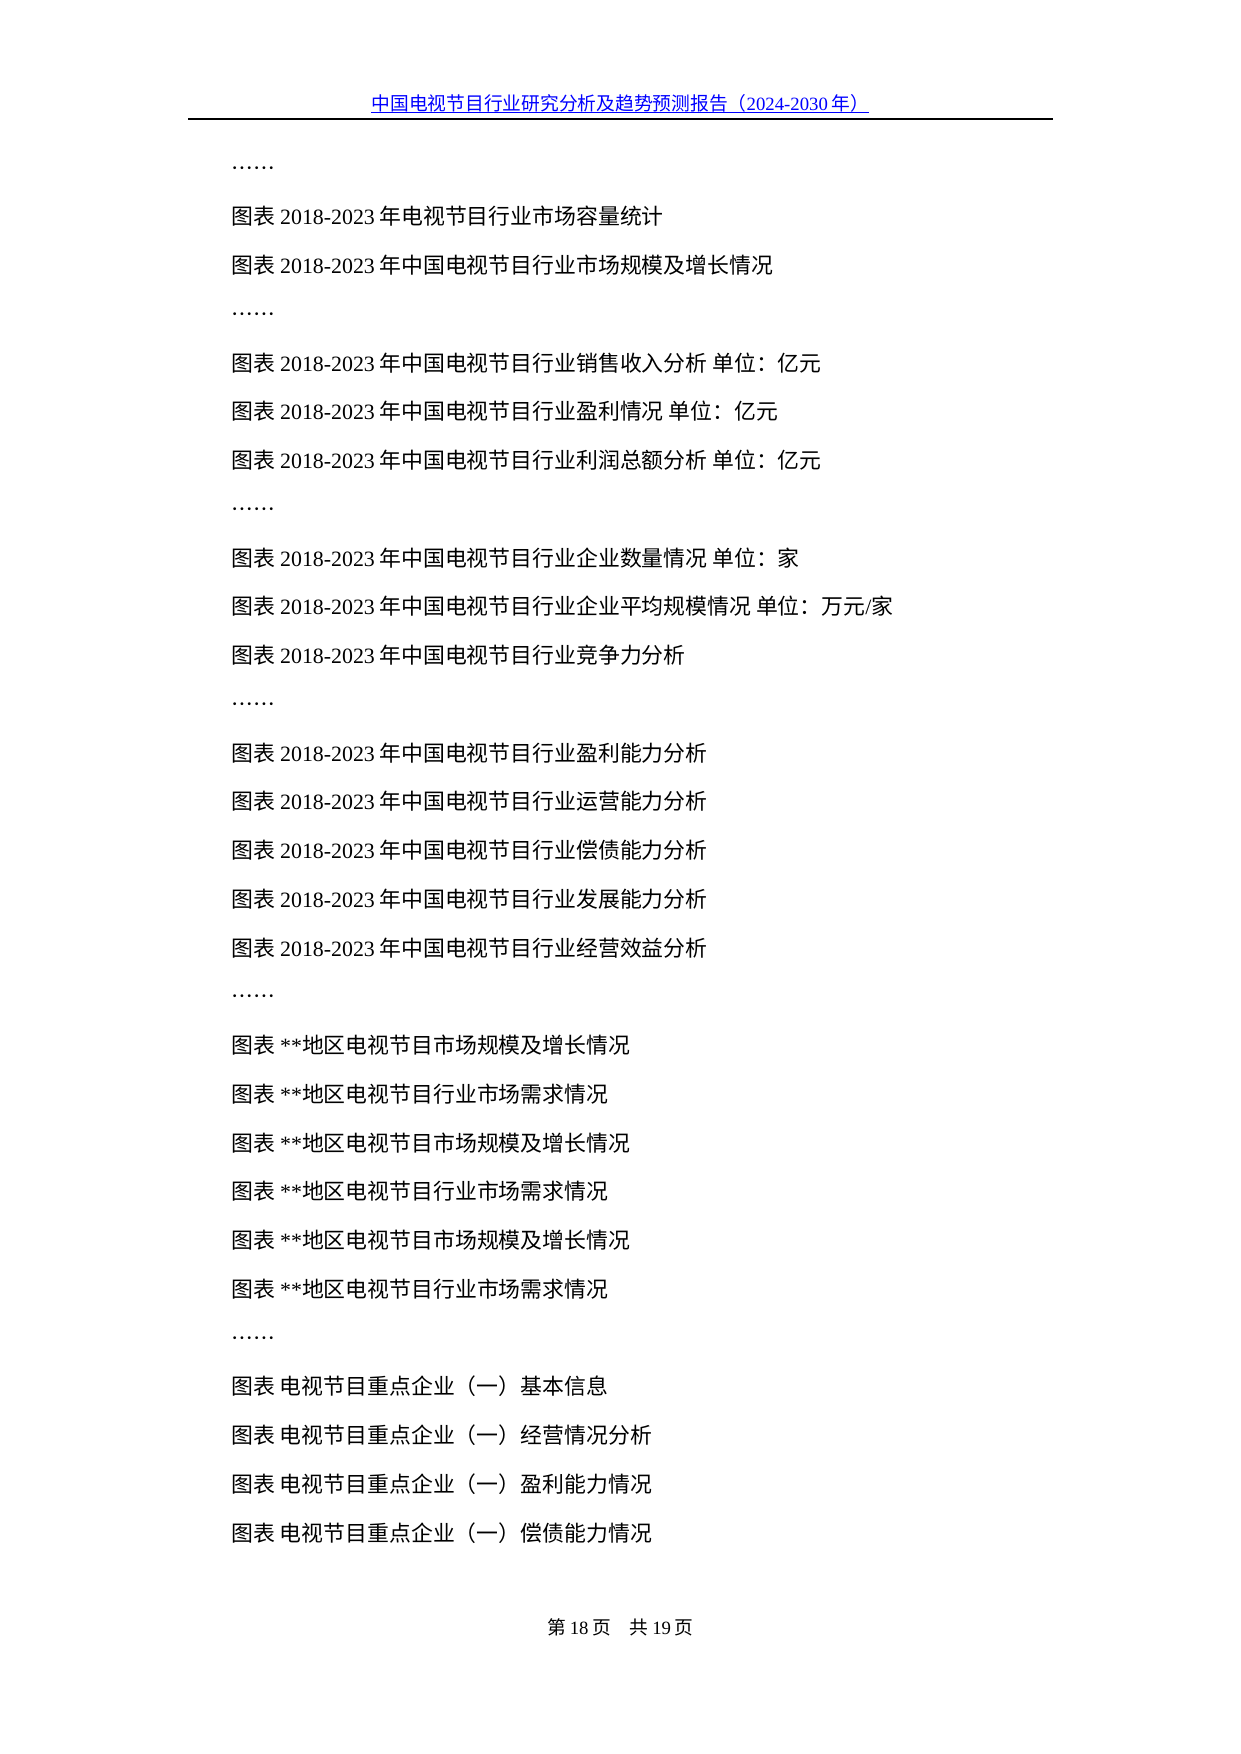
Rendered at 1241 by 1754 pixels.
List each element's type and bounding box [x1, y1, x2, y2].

text [187, 150, 1053, 1548]
